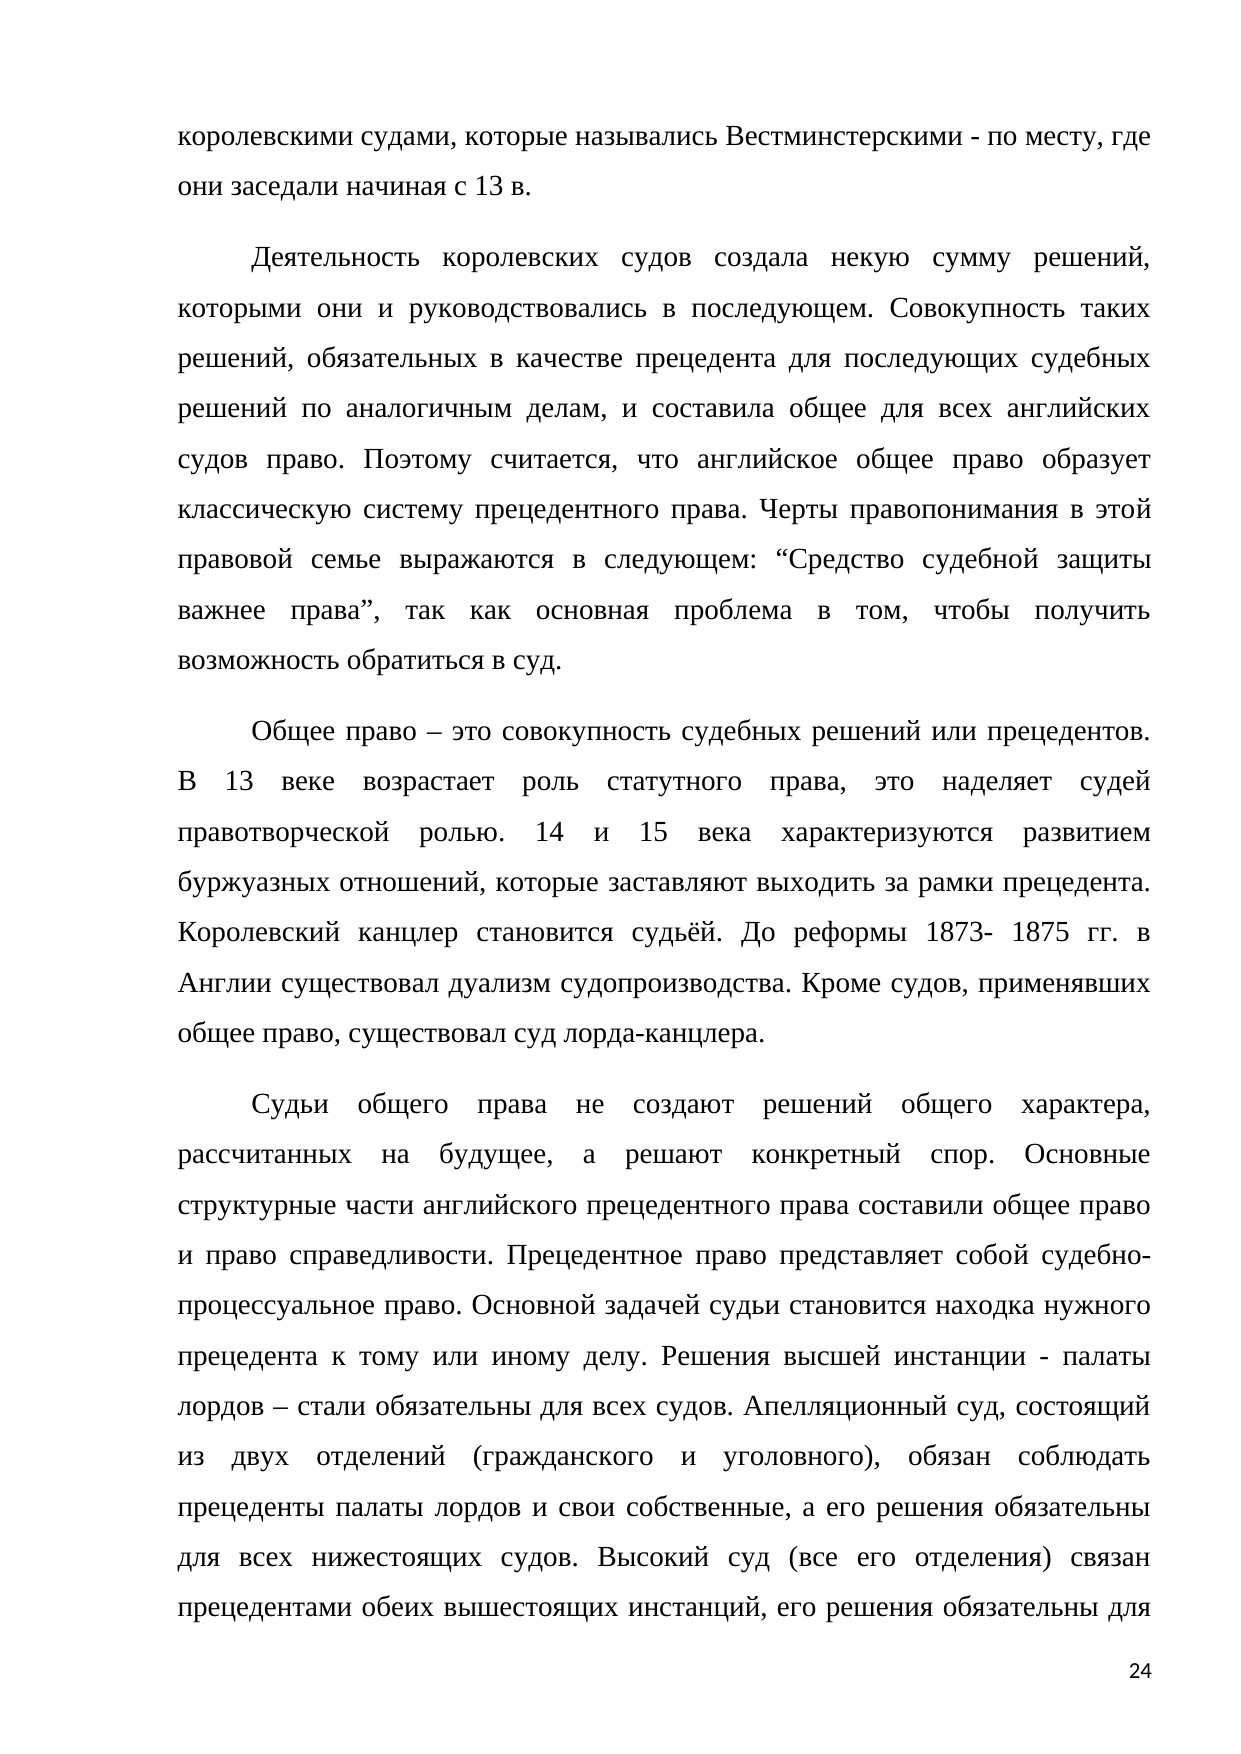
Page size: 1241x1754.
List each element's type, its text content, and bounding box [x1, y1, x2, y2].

text Деятельность королевских судов создала некую сумму решений, которыми они и руководствовались в последующем. Совокупность таких решений, обязательных в качестве прецедента для последующих судебных решений по аналогичным делам, и составила общее для всех английских судов право. Поэтому считается, что английское общее право образует классическую систему прецедентного права. Черты правопонимания в этой правовой семье выражаются в следующем: “Средство судебной защиты важнее права”, так как основная проблема в том, чтобы получить возможность обратиться в суд. [177, 239, 1152, 676]
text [177, 118, 1152, 202]
text Общее право – это совокупность судебных решений или прецедентов. В 13 веке возрастает роль статутного права, это наделяет судей правотворческой ролью. 14 и 15 века характеризуются развитием буржуазных отношений, которые заставляют выходить за рамки прецедента. Королевский канцлер становится судьёй. До реформы 1873- 1875 гг. в Англии существовал дуализм судопроизводства. Кроме судов, применявших общее право, существовал суд лорда-канцлера. [177, 713, 1152, 1049]
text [177, 1086, 1152, 1623]
